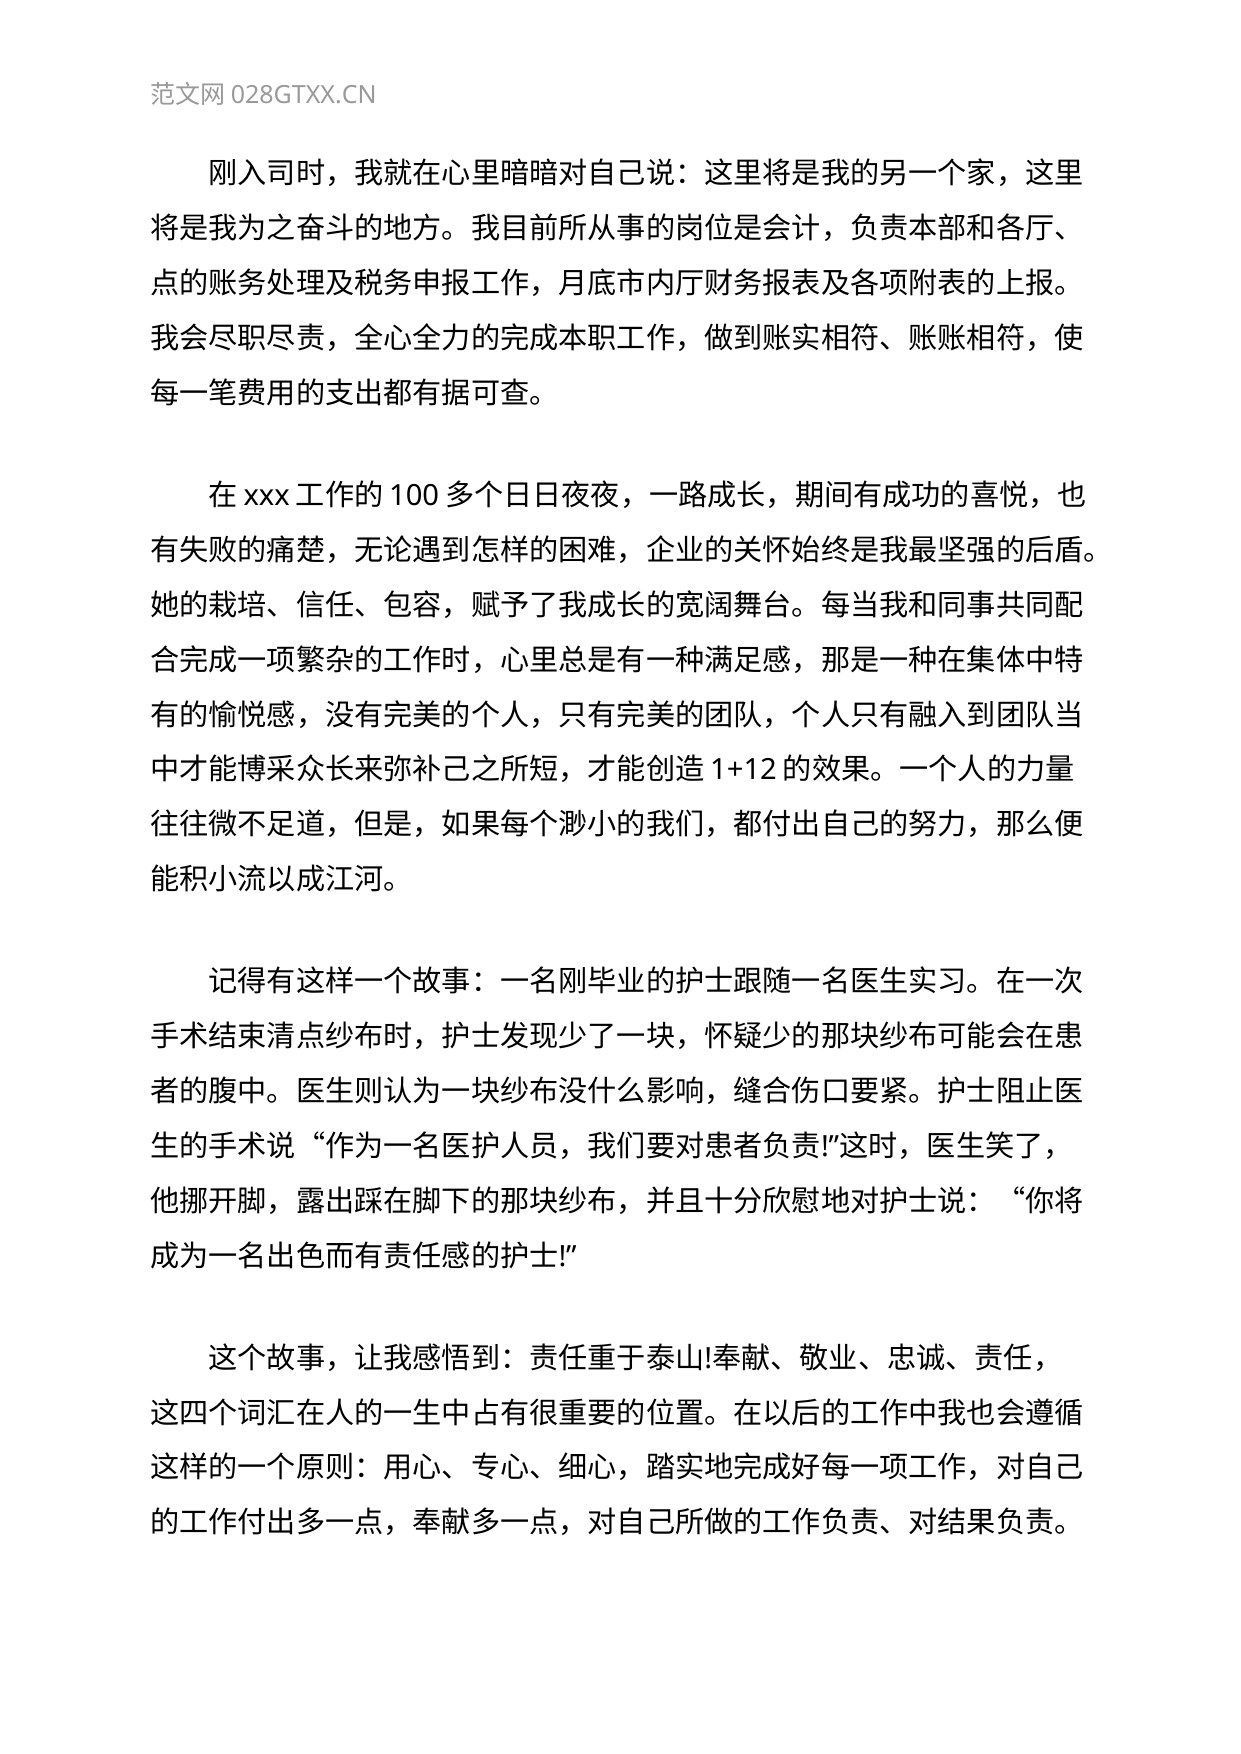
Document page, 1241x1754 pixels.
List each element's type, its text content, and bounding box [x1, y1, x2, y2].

text 在xxx工作的100多个日日夜夜，一路成长，期间有成功的喜悦，也有失败的痛楚，无论遇到怎样的困难，企业的关怀始终是我最坚强的后盾。她的栽培、信任、包容，赋予了我成长的宽阔舞台。每当我和同事共同配合完成一项繁杂的工作时，心里总是有一种满足感，那是一种在集体中特有的愉悦感，没有完美的个人，只有完美的团队，个人只有融入到团队当中才能博采众长来弥补己之所短，才能创造1+12的效果。一个人的力量往往微不足道，但是，如果每个渺小的我们，都付出自己的努力，那么便能积小流以成江河。 [150, 471, 1090, 898]
text 这个故事，让我感悟到：责任重于泰山!奉献、敬业、忠诚、责任，这四个词汇在人的一生中占有很重要的位置。在以后的工作中我也会遵循这样的一个原则：用心、专心、细心，踏实地完成好每一项工作，对自己的工作付出多一点，奉献多一点，对自己所做的工作负责、对结果负责。 [150, 1334, 1090, 1541]
text 记得有这样一个故事：一名刚毕业的护士跟随一名医生实习。在一次手术结束清点纱布时，护士发现少了一块，怀疑少的那块纱布可能会在患者的腹中。医生则认为一块纱布没什么影响，缝合伤口要紧。护士阻止医生的手术说“作为一名医护人员，我们要对患者负责!”这时，医生笑了，他挪开脚，露出踩在脚下的那块纱布，并且十分欣慰地对护士说：“你将成为一名出色而有责任感的护士!” [150, 958, 1090, 1274]
text 刚入司时，我就在心里暗暗对自己说：这里将是我的另一个家，这里将是我为之奋斗的地方。我目前所从事的岗位是会计，负责本部和各厅、点的账务处理及税务申报工作，月底市内厅财务报表及各项附表的上报。我会尽职尽责，全心全力的完成本职工作，做到账实相符、账账相符，使每一笔费用的支出都有据可查。 [150, 150, 1090, 412]
